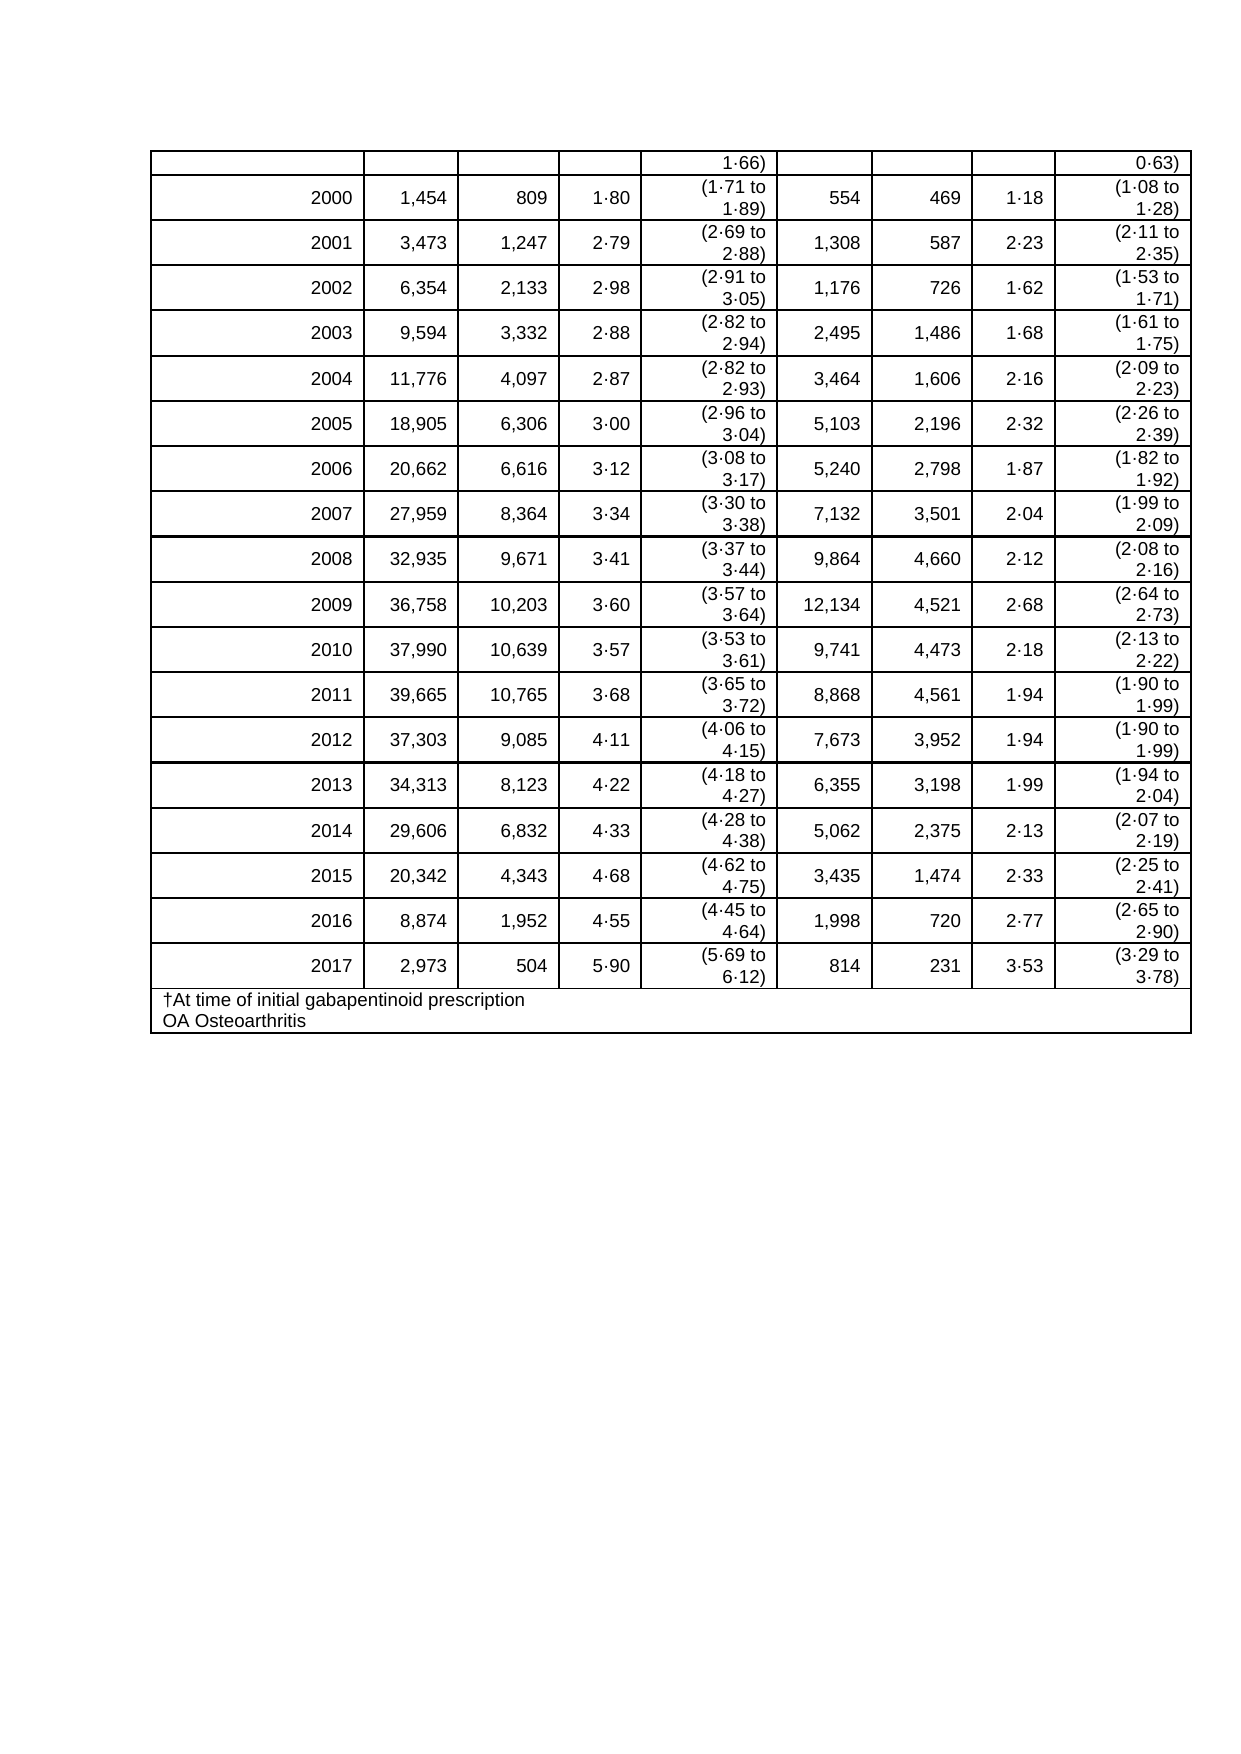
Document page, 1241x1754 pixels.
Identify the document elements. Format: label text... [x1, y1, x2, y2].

table_cell 2·12 [973, 538, 1054, 581]
table_cell 504 [459, 944, 558, 987]
table_cell 10,203 [459, 583, 558, 626]
table_cell 1·80 [560, 176, 640, 219]
table_cell 0·53 [973, 152, 1054, 174]
table_cell 726 [873, 266, 971, 309]
table_cell (2·82 to 2·93) [642, 357, 776, 400]
table_cell 2,375 [873, 809, 971, 852]
table_cell 3·00 [560, 402, 640, 445]
table_cell (4·62 to 4·75) [642, 854, 776, 897]
table_cell 9,594 [365, 311, 457, 354]
table_cell 4,473 [873, 628, 971, 671]
table_cell 4·33 [560, 809, 640, 852]
table_cell 2·16 [973, 357, 1054, 400]
table_cell 5,240 [778, 447, 871, 490]
table_cell 29,606 [365, 809, 457, 852]
table_cell (2·65 to 2·90) [1056, 899, 1190, 942]
table_cell 9,671 [459, 538, 558, 581]
table_cell 717 [365, 152, 457, 174]
table_cell 3·57 [560, 628, 640, 671]
table_cell (3·57 to 3·64) [642, 583, 776, 626]
table_cell 2000 [152, 176, 363, 219]
table_cell 2,495 [778, 311, 871, 354]
table_cell 37,303 [365, 718, 457, 761]
table_cell 20,342 [365, 854, 457, 897]
table_cell 8,364 [459, 492, 558, 535]
table_cell 231 [873, 944, 971, 987]
table_cell 1·99 [973, 764, 1054, 807]
table_cell (2·26 to 2·39) [1056, 402, 1190, 445]
table_cell 720 [873, 899, 971, 942]
table_cell 142 [778, 152, 871, 174]
table_cell (1·71 to 1·89) [642, 176, 776, 219]
table_cell 2007 [152, 492, 363, 535]
table_cell (3·53 to 3·61) [642, 628, 776, 671]
table_cell 3·53 [973, 944, 1054, 987]
table_cell 4,561 [873, 673, 971, 716]
table_cell 3,435 [778, 854, 871, 897]
table_cell 1·68 [973, 311, 1054, 354]
table_cell 2·79 [560, 221, 640, 264]
table_cell (1·43 to 1·66) [642, 152, 776, 174]
table_cell 2013 [152, 764, 363, 807]
table_cell 2·98 [560, 266, 640, 309]
table_cell 2014 [152, 809, 363, 852]
table_cell 12,134 [778, 583, 871, 626]
table_cell 1,176 [778, 266, 871, 309]
table_cell (5·69 to 6·12) [642, 944, 776, 987]
table_cell 1,952 [459, 899, 558, 942]
table_cell (3·65 to 3·72) [642, 673, 776, 716]
table_cell 6,355 [778, 764, 871, 807]
table_cell (1·90 to 1·99) [1056, 718, 1190, 761]
table_cell 1,247 [459, 221, 558, 264]
table_cell 2017 [152, 944, 363, 987]
table_cell 5,062 [778, 809, 871, 852]
table_cell 3,501 [873, 492, 971, 535]
table_cell 1·94 [973, 673, 1054, 716]
table_cell 2004 [152, 357, 363, 400]
table_cell 2010 [152, 628, 363, 671]
table_cell 1,474 [873, 854, 971, 897]
table_cell 2·23 [973, 221, 1054, 264]
table_cell (1·08 to 1·28) [1056, 176, 1190, 219]
table_cell 1·62 [973, 266, 1054, 309]
table_cell 1·94 [973, 718, 1054, 761]
table_cell (2·08 to 2·16) [1056, 538, 1190, 581]
table_cell 6,306 [459, 402, 558, 445]
table_cell 4,097 [459, 357, 558, 400]
table_cell 3,464 [778, 357, 871, 400]
table_cell (3·37 to 3·44) [642, 538, 776, 581]
table_cell 2·13 [973, 809, 1054, 852]
table_cell 9,741 [778, 628, 871, 671]
table_cell 18,905 [365, 402, 457, 445]
table_cell 2,798 [873, 447, 971, 490]
table_cell (2·96 to 3·04) [642, 402, 776, 445]
table_cell 3·68 [560, 673, 640, 716]
table_cell 4·68 [560, 854, 640, 897]
table_cell 5·90 [560, 944, 640, 987]
table_cell (1·99 to 2·09) [1056, 492, 1190, 535]
table_cell 6,616 [459, 447, 558, 490]
table_cell (2·69 to 2·88) [642, 221, 776, 264]
table_cell 37,990 [365, 628, 457, 671]
table_cell 1·54 [560, 152, 640, 174]
table_cell 2015 [152, 854, 363, 897]
table_cell (2·07 to 2·19) [1056, 809, 1190, 852]
table_cell 32,935 [365, 538, 457, 581]
table_cell (3·30 to 3·38) [642, 492, 776, 535]
table_cell 3·60 [560, 583, 640, 626]
table_cell 466 [459, 152, 558, 174]
table_cell (2·09 to 2·23) [1056, 357, 1190, 400]
table_cell 554 [778, 176, 871, 219]
table_cell (4·06 to 4·15) [642, 718, 776, 761]
table_cell (2·82 to 2·94) [642, 311, 776, 354]
table_cell 4·55 [560, 899, 640, 942]
table_cell (0·45 to 0·63) [1056, 152, 1190, 174]
table_cell (2·25 to 2·41) [1056, 854, 1190, 897]
table_cell (1·94 to 2·04) [1056, 764, 1190, 807]
table_cell 20,662 [365, 447, 457, 490]
table_cell 3,473 [365, 221, 457, 264]
table_cell 1999 [152, 152, 363, 174]
table_cell 4,343 [459, 854, 558, 897]
table_cell 1,454 [365, 176, 457, 219]
table_cell 2016 [152, 899, 363, 942]
table_cell 2·32 [973, 402, 1054, 445]
table_cell †At time of initial gabapentinoid prescription OA Osteoarthritis [152, 989, 1190, 1032]
table_cell 1·87 [973, 447, 1054, 490]
table_cell 2·18 [973, 628, 1054, 671]
table_cell 27,959 [365, 492, 457, 535]
table_cell 34,313 [365, 764, 457, 807]
table_cell 3·34 [560, 492, 640, 535]
table_cell (4·28 to 4·38) [642, 809, 776, 852]
table_cell 469 [873, 176, 971, 219]
table_cell 2,133 [459, 266, 558, 309]
table_cell 2003 [152, 311, 363, 354]
table_cell 4,521 [873, 583, 971, 626]
table_cell 1·18 [973, 176, 1054, 219]
table_cell 814 [778, 944, 871, 987]
table_cell (3·08 to 3·17) [642, 447, 776, 490]
table_cell 809 [459, 176, 558, 219]
table_cell 2·77 [973, 899, 1054, 942]
table_cell 7,132 [778, 492, 871, 535]
table_cell (1·53 to 1·71) [1056, 266, 1190, 309]
table_cell (1·90 to 1·99) [1056, 673, 1190, 716]
table_cell 268 [873, 152, 971, 174]
table_cell 4·22 [560, 764, 640, 807]
table_cell 2·88 [560, 311, 640, 354]
table_cell 3,332 [459, 311, 558, 354]
table_cell (4·18 to 4·27) [642, 764, 776, 807]
table_cell 2·04 [973, 492, 1054, 535]
table_cell 1,998 [778, 899, 871, 942]
table_cell 2002 [152, 266, 363, 309]
table_cell 4,660 [873, 538, 971, 581]
table_cell 7,673 [778, 718, 871, 761]
table_cell 10,765 [459, 673, 558, 716]
table_cell (2·64 to 2·73) [1056, 583, 1190, 626]
table_cell 39,665 [365, 673, 457, 716]
table_cell 10,639 [459, 628, 558, 671]
table_cell (2·13 to 2·22) [1056, 628, 1190, 671]
table_cell 11,776 [365, 357, 457, 400]
table_cell 1,486 [873, 311, 971, 354]
table_cell 9,085 [459, 718, 558, 761]
table_cell 4·11 [560, 718, 640, 761]
table_cell 36,758 [365, 583, 457, 626]
table_cell 2001 [152, 221, 363, 264]
table_cell 1,308 [778, 221, 871, 264]
table_cell 3·12 [560, 447, 640, 490]
table_cell (3·29 to 3·78) [1056, 944, 1190, 987]
table_cell 3,198 [873, 764, 971, 807]
table_cell (1·82 to 1·92) [1056, 447, 1190, 490]
table_cell 3,952 [873, 718, 971, 761]
table_cell (2·91 to 3·05) [642, 266, 776, 309]
table_cell 587 [873, 221, 971, 264]
table_cell 2009 [152, 583, 363, 626]
table_cell 2005 [152, 402, 363, 445]
table_cell 2012 [152, 718, 363, 761]
table_cell 5,103 [778, 402, 871, 445]
table_cell 8,874 [365, 899, 457, 942]
table_cell 2·68 [973, 583, 1054, 626]
table_cell 2006 [152, 447, 363, 490]
table_cell 2·33 [973, 854, 1054, 897]
table_cell 8,868 [778, 673, 871, 716]
table_cell 1,606 [873, 357, 971, 400]
table_cell 8,123 [459, 764, 558, 807]
table_cell 9,864 [778, 538, 871, 581]
table_cell 3·41 [560, 538, 640, 581]
table_cell 2,973 [365, 944, 457, 987]
table_cell 2011 [152, 673, 363, 716]
table_cell (2·11 to 2·35) [1056, 221, 1190, 264]
table_cell 2008 [152, 538, 363, 581]
table_cell 6,354 [365, 266, 457, 309]
table_cell 2,196 [873, 402, 971, 445]
table_cell 2·87 [560, 357, 640, 400]
table_cell (4·45 to 4·64) [642, 899, 776, 942]
table_cell 6,832 [459, 809, 558, 852]
table_cell (1·61 to 1·75) [1056, 311, 1190, 354]
